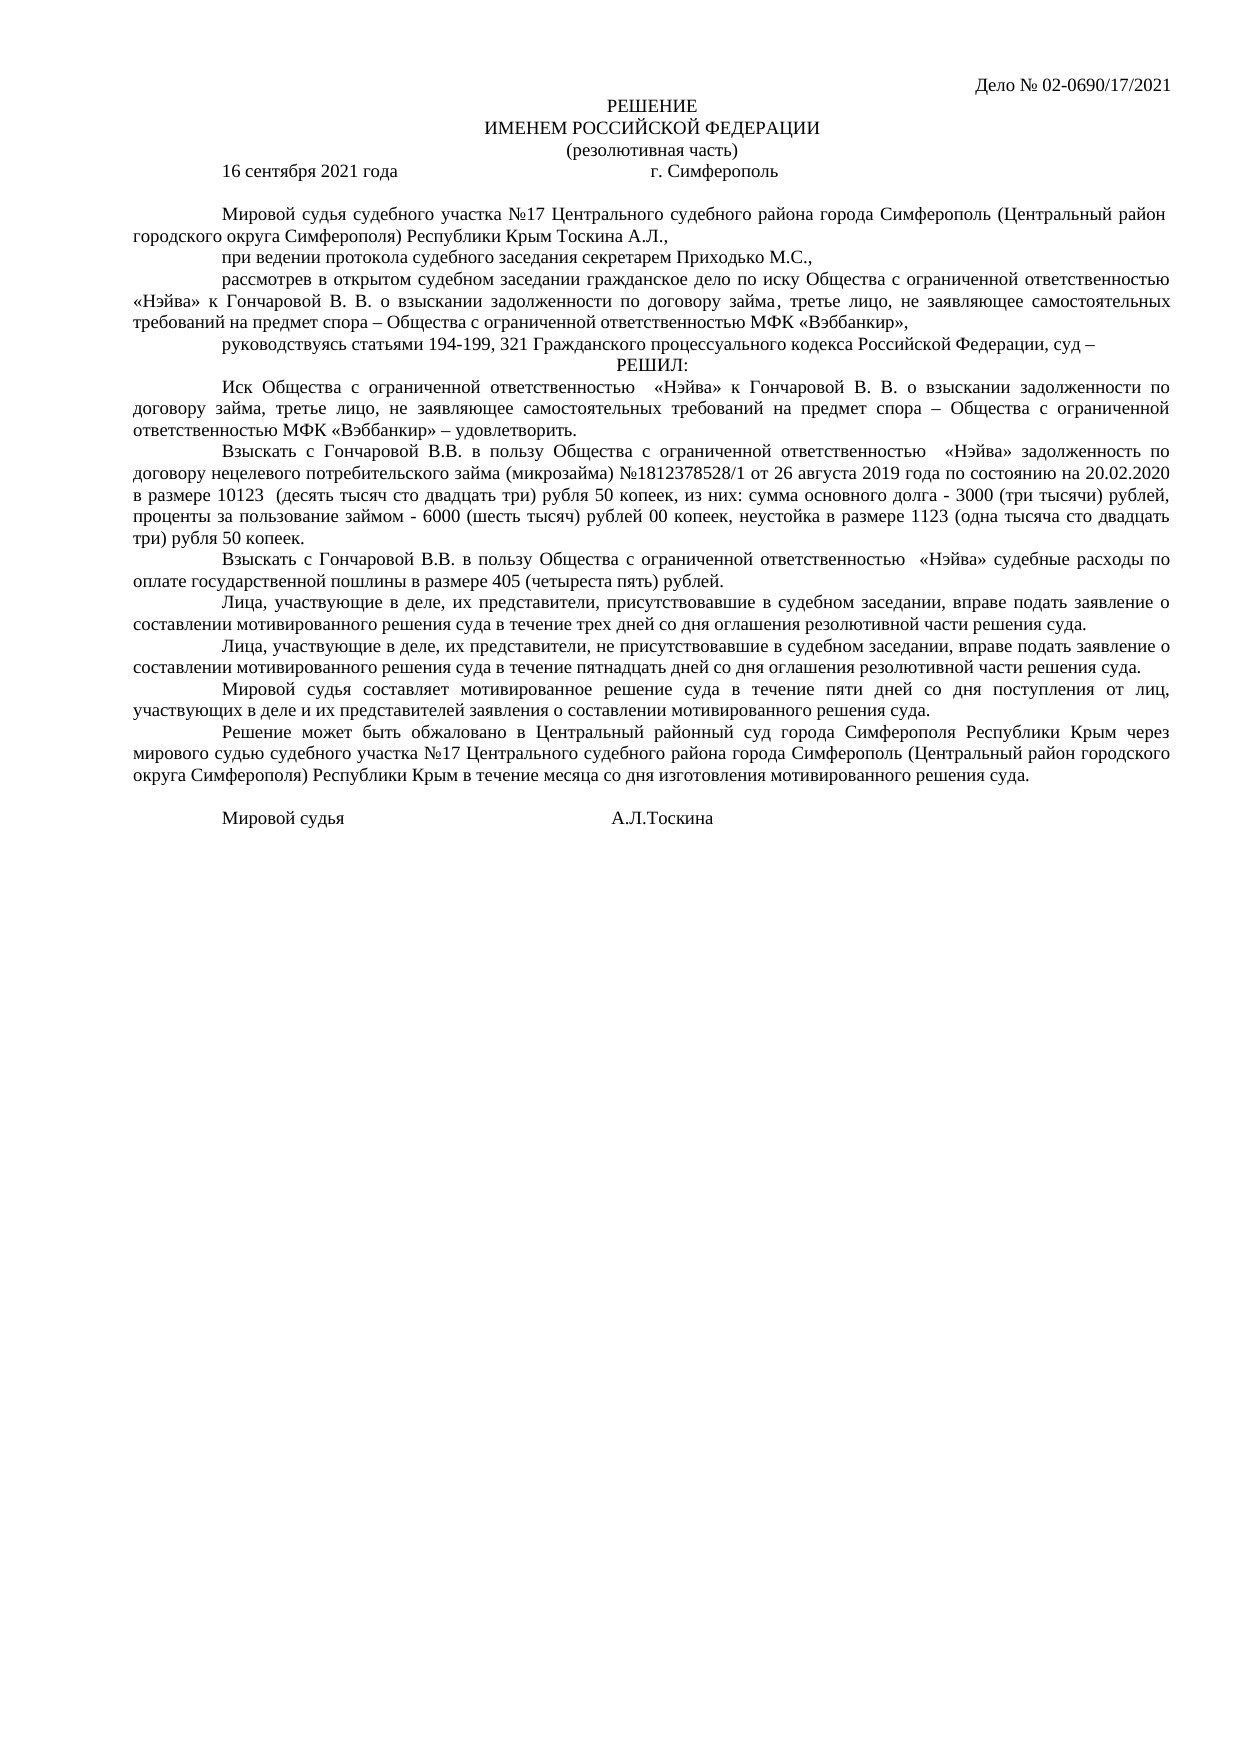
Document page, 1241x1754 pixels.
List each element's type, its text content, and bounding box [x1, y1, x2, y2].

text 16 сентября 2021 года г. Симферополь [133, 160, 1171, 182]
text Лица, участвующие в деле, их представители, не присутствовавшие в судебном заседании, вправе подать заявление о составлении мотивированного решения суда в течение пятнадцать дней со дня оглашения резолютивной части решения суда. [133, 634, 1171, 678]
text рассмотрев в открытом судебном заседании гражданское дело по иску Общества с ограниченной ответственностью «Нэйва» к Гончаровой В. В. о взыскании задолженности по договору займа, третье лицо, не заявляющее самостоятельных требований на предмет спора – Общества с ограниченной ответственностью МФК «Вэббанкир», [133, 268, 1171, 333]
text Взыскать с Гончаровой В.В. в пользу Общества с ограниченной ответственностью «Нэйва» судебные расходы по оплате государственной пошлины в размере 405 (четыреста пять) рублей. [133, 548, 1171, 591]
text ИМЕНЕМ РОССИЙСКОЙ ФЕДЕРАЦИИ [133, 117, 1171, 138]
text РЕШЕНИЕ [133, 95, 1171, 117]
text Лица, участвующие в деле, их представители, присутствовавшие в судебном заседании, вправе подать заявление о составлении мотивированного решения суда в течение трех дней со дня оглашения резолютивной части решения суда. [133, 591, 1171, 634]
text Мировой судья А.Л.Тоскина [133, 807, 1171, 828]
text при ведении протокола судебного заседания секретарем Приходько М.С., [133, 246, 1171, 268]
text Иск Общества с ограниченной ответственностью «Нэйва» к Гончаровой В. В. о взыскании задолженности по договору займа, третье лицо, не заявляющее самостоятельных требований на предмет спора – Общества с ограниченной ответственностью МФК «Вэббанкир» – удовлетворить. [133, 376, 1171, 440]
text руководствуясь статьями 194-199, 321 Гражданского процессуального кодекса Российской Федерации, суд – [133, 333, 1171, 354]
text Мировой судья составляет мотивированное решение суда в течение пяти дней со дня поступления от лиц, участвующих в деле и их представителей заявления о составлении мотивированного решения суда. [133, 678, 1171, 721]
text Взыскать с Гончаровой В.В. в пользу Общества с ограниченной ответственностью «Нэйва» задолженность по договору нецелевого потребительского займа (микрозайма) №1812378528/1 от 26 августа 2019 года по состоянию на 20.02.2020 в размере 10123 (десять тысяч сто двадцать три) рубля 50 копеек, из них: сумма основного долга - 3000 (три тысячи) рублей, проценты за пользование займом - 6000 (шесть тысяч) рублей 00 копеек, неустойка в размере 1123 (одна тысяча сто двадцать три) рубля 50 копеек. [133, 440, 1171, 548]
text РЕШИЛ: [133, 354, 1171, 376]
text (резолютивная часть) [133, 138, 1171, 160]
text Решение может быть обжаловано в Центральный районный суд города Симферополя Республики Крым через мирового судью судебного участка №17 Центрального судебного района города Симферополь (Центральный район городского округа Симферополя) Республики Крым в течение месяца со дня изготовления мотивированного решения суда. [133, 721, 1171, 785]
text Мировой судья судебного участка №17 Центрального судебного района города Симферополь (Центральный район городского округа Симферополя) Республики Крым Тоскина А.Л., [133, 203, 1167, 246]
text Дело № 02-0690/17/2021 [133, 74, 1171, 95]
